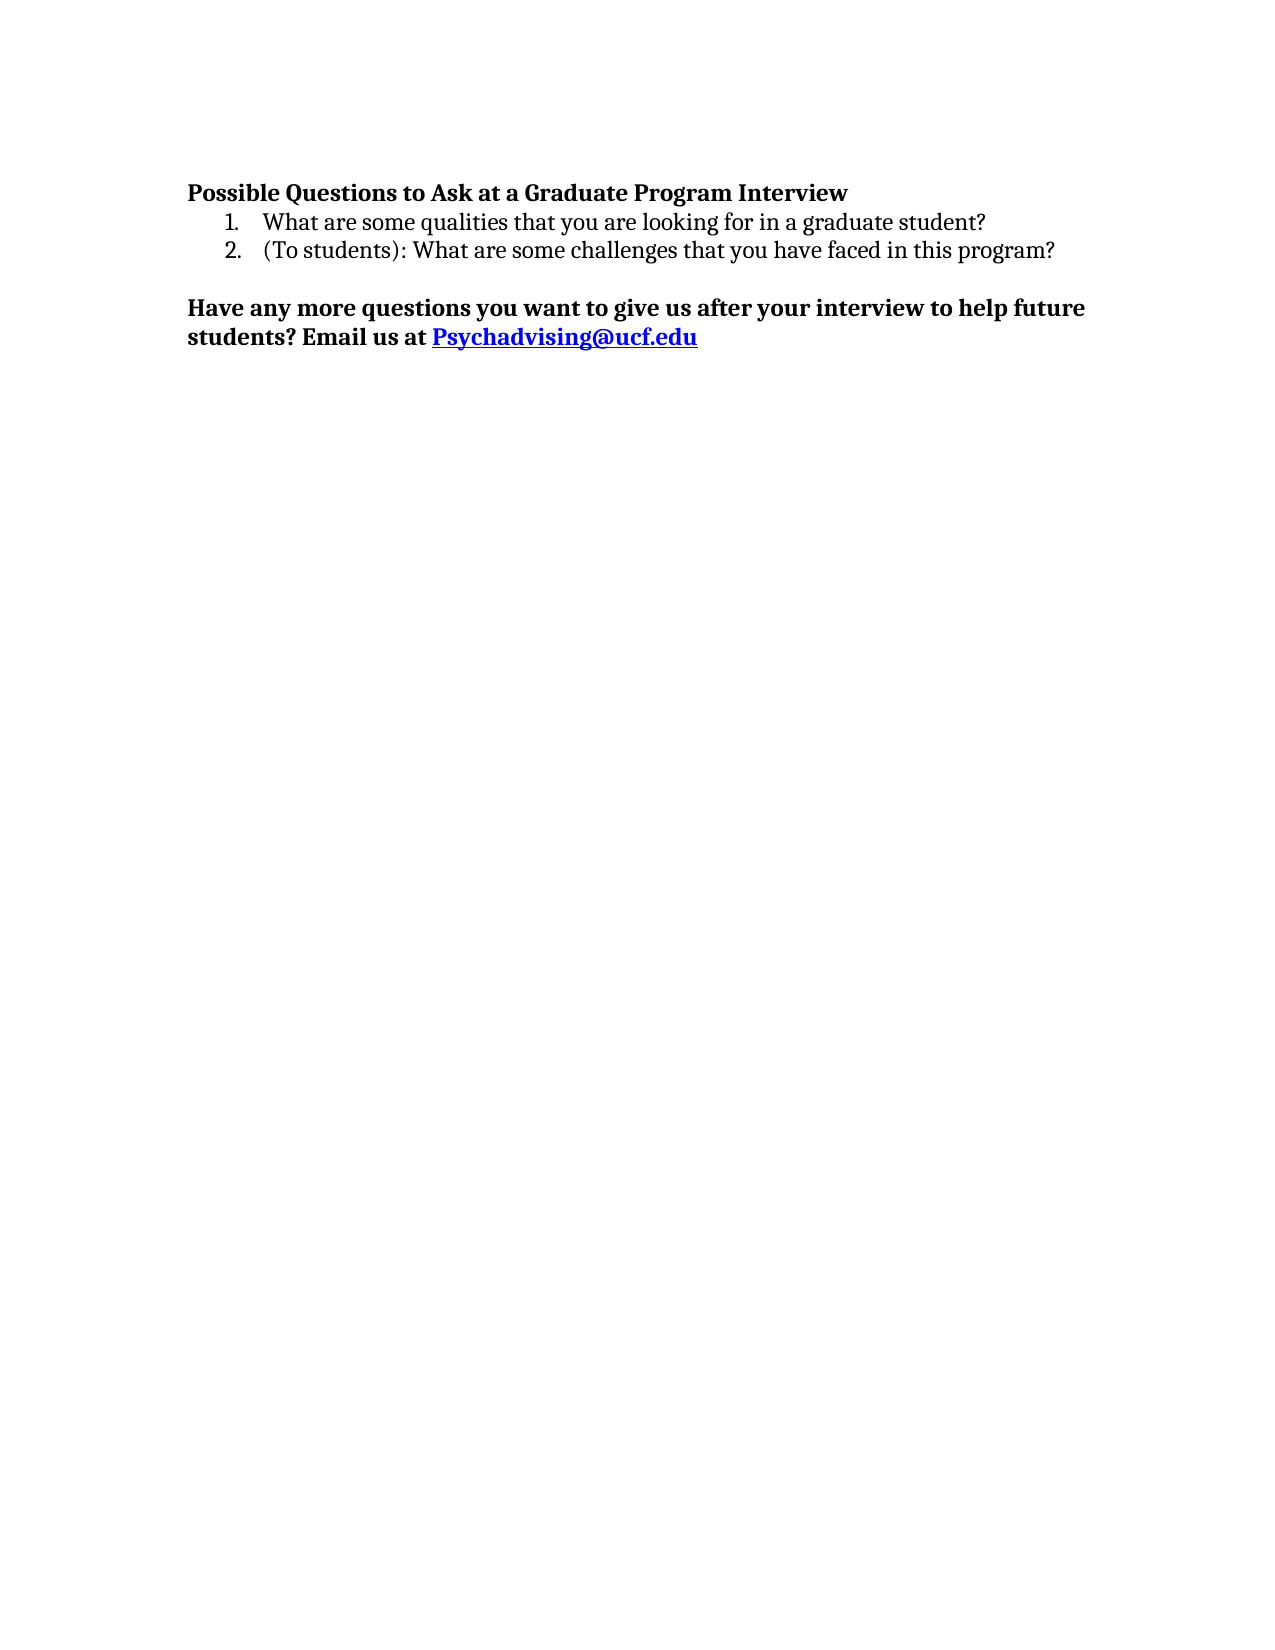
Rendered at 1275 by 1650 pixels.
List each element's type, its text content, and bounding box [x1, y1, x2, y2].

text Have any more questions you want to give us after your interview to help future students? Email us at Psychadvising@ucf.edu [187, 294, 1087, 351]
list (To students): What are some challenges that you have faced in this program? [225, 236, 1087, 265]
text Possible Questions to Ask at a Graduate Program Interview [187, 179, 1087, 207]
list What are some qualities that you are looking for in a graduate student? [225, 207, 1087, 236]
